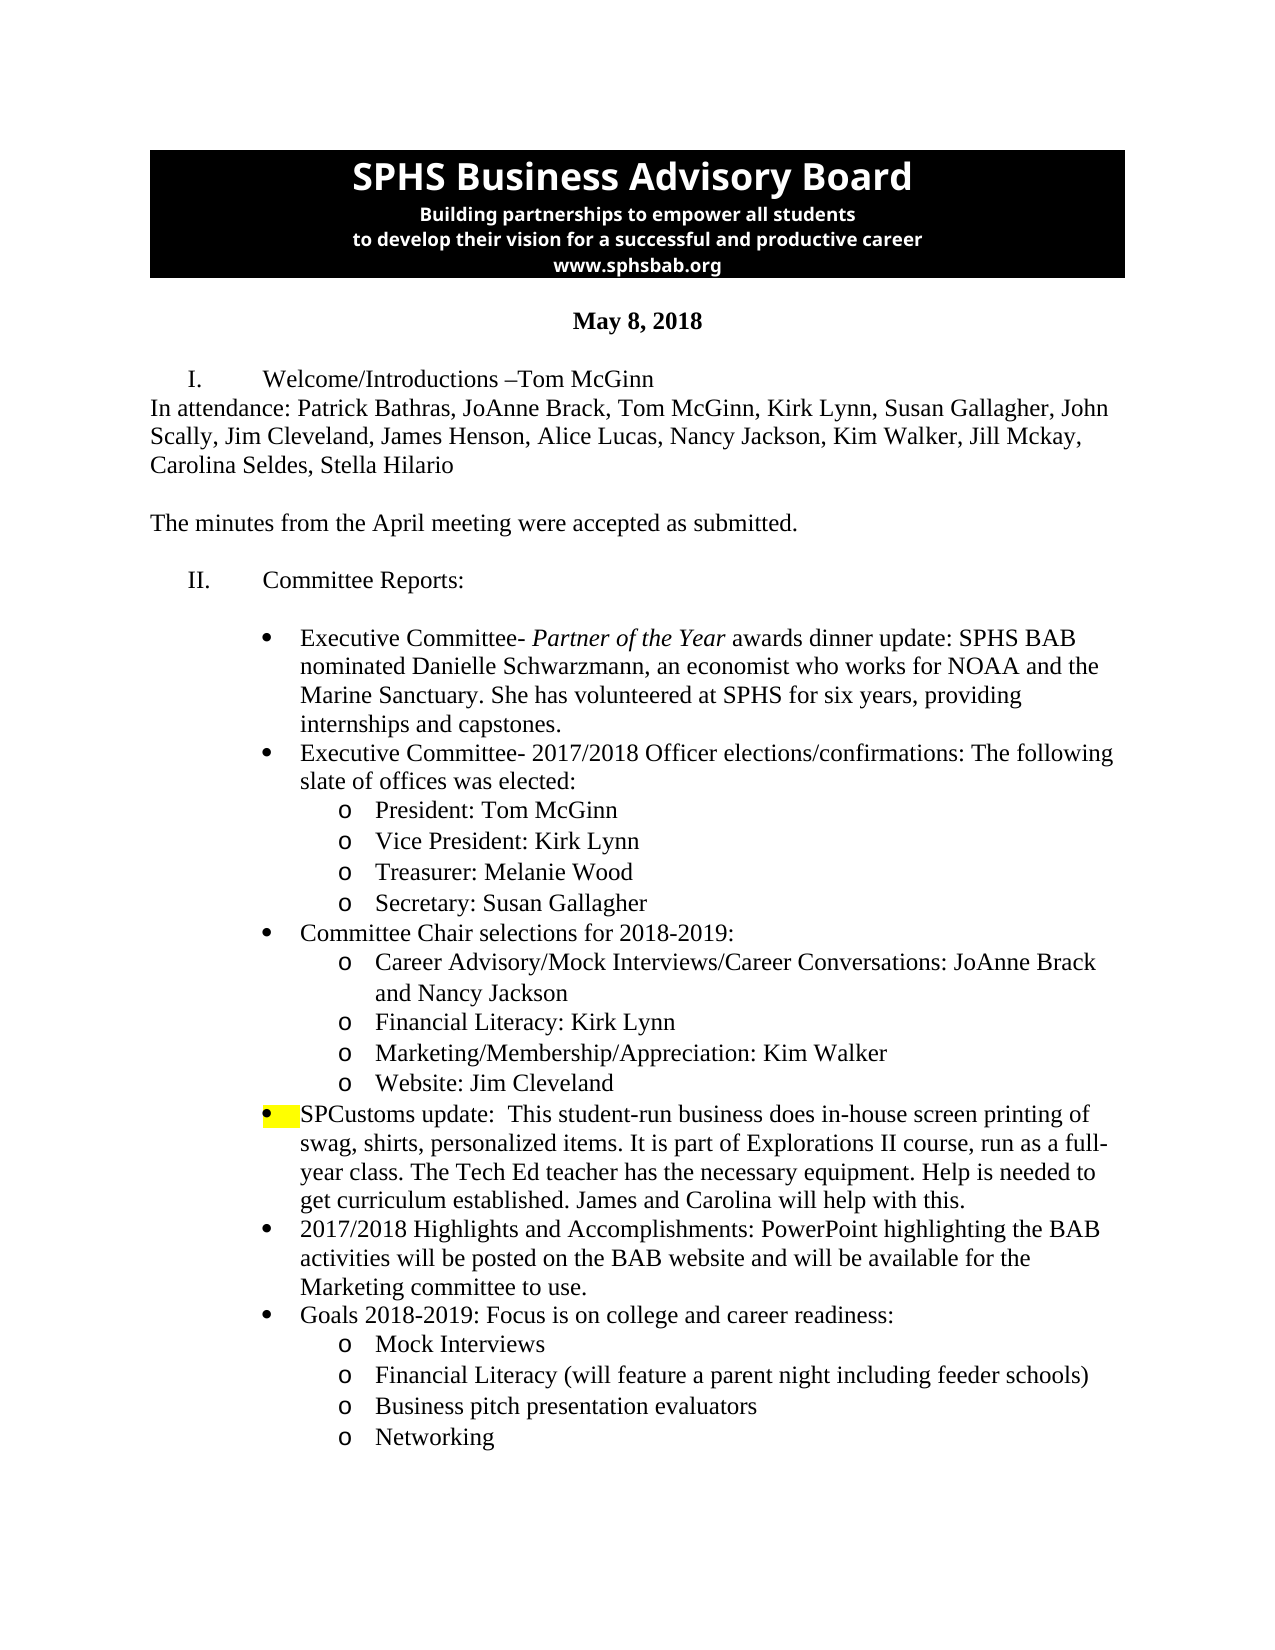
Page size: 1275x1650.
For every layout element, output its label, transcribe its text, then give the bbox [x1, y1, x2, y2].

list Executive Committee- Partner of the Year awards dinner update: SPHS BAB nominated Danielle Schwarzmann, an economist who works for NOAA and the Marine Sanctuary. She has volunteered at SPHS for six years, providing internships and capstones. [262, 623, 1125, 738]
list Business pitch presentation evaluators [337, 1391, 1125, 1422]
list Goals 2018-2019: Focus is on college and career readiness: [262, 1301, 1125, 1329]
list Vice President: Kirk Lynn [337, 826, 1125, 857]
list Welcome/Introductions –Tom McGinn [187, 364, 1125, 393]
list Committee Reports: [187, 565, 1125, 594]
text to develop their vision for a successful and productive career [150, 227, 1125, 252]
text In attendance: Patrick Bathras, JoAnne Brack, Tom McGinn, Kirk Lynn, Susan Gallagher, John Scally, Jim Cleveland, James Henson, Alice Lucas, Nancy Jackson, Kim Walker, Jill Mckay, Carolina Seldes, Stella Hilario [150, 393, 1125, 479]
list 2017/2018 Highlights and Accomplishments: PowerPoint highlighting the BAB activities will be posted on the BAB website and will be available for the Marketing committee to use. [262, 1214, 1125, 1301]
list Secretary: Susan Gallagher [337, 888, 1125, 918]
text www.sphsbab.org [150, 252, 1125, 278]
list President: Tom McGinn [337, 795, 1125, 826]
list Website: Jim Cleveland [337, 1068, 1125, 1099]
list Financial Literacy: Kirk Lynn [337, 1007, 1125, 1038]
list SPCustoms update: This student-run business does in-house screen printing of swag, shirts, personalized items. It is part of Explorations II course, run as a full-year class. The Tech Ed teacher has the necessary equipment. Help is needed to get curriculum established. James and Carolina will help with this. [262, 1099, 1125, 1214]
list Financial Literacy (will feature a parent night including feeder schools) [337, 1360, 1125, 1391]
list Committee Chair selections for 2018-2019: [262, 918, 1125, 947]
list Networking [337, 1422, 1125, 1453]
text SPHS Business Advisory Board Building partnerships to empower all students [150, 150, 1125, 227]
text The minutes from the April meeting were accepted as submitted. [150, 508, 1125, 536]
list Marketing/Membership/Appreciation: Kim Walker [337, 1038, 1125, 1068]
text May 8, 2018 [150, 306, 1125, 335]
list Executive Committee- 2017/2018 Officer elections/confirmations: The following slate of offices was elected: [262, 738, 1125, 795]
list Treasurer: Melanie Wood [337, 857, 1125, 888]
list Career Advisory/Mock Interviews/Career Conversations: JoAnne Brack and Nancy Jackson [337, 947, 1125, 1007]
list Mock Interviews [337, 1329, 1125, 1360]
